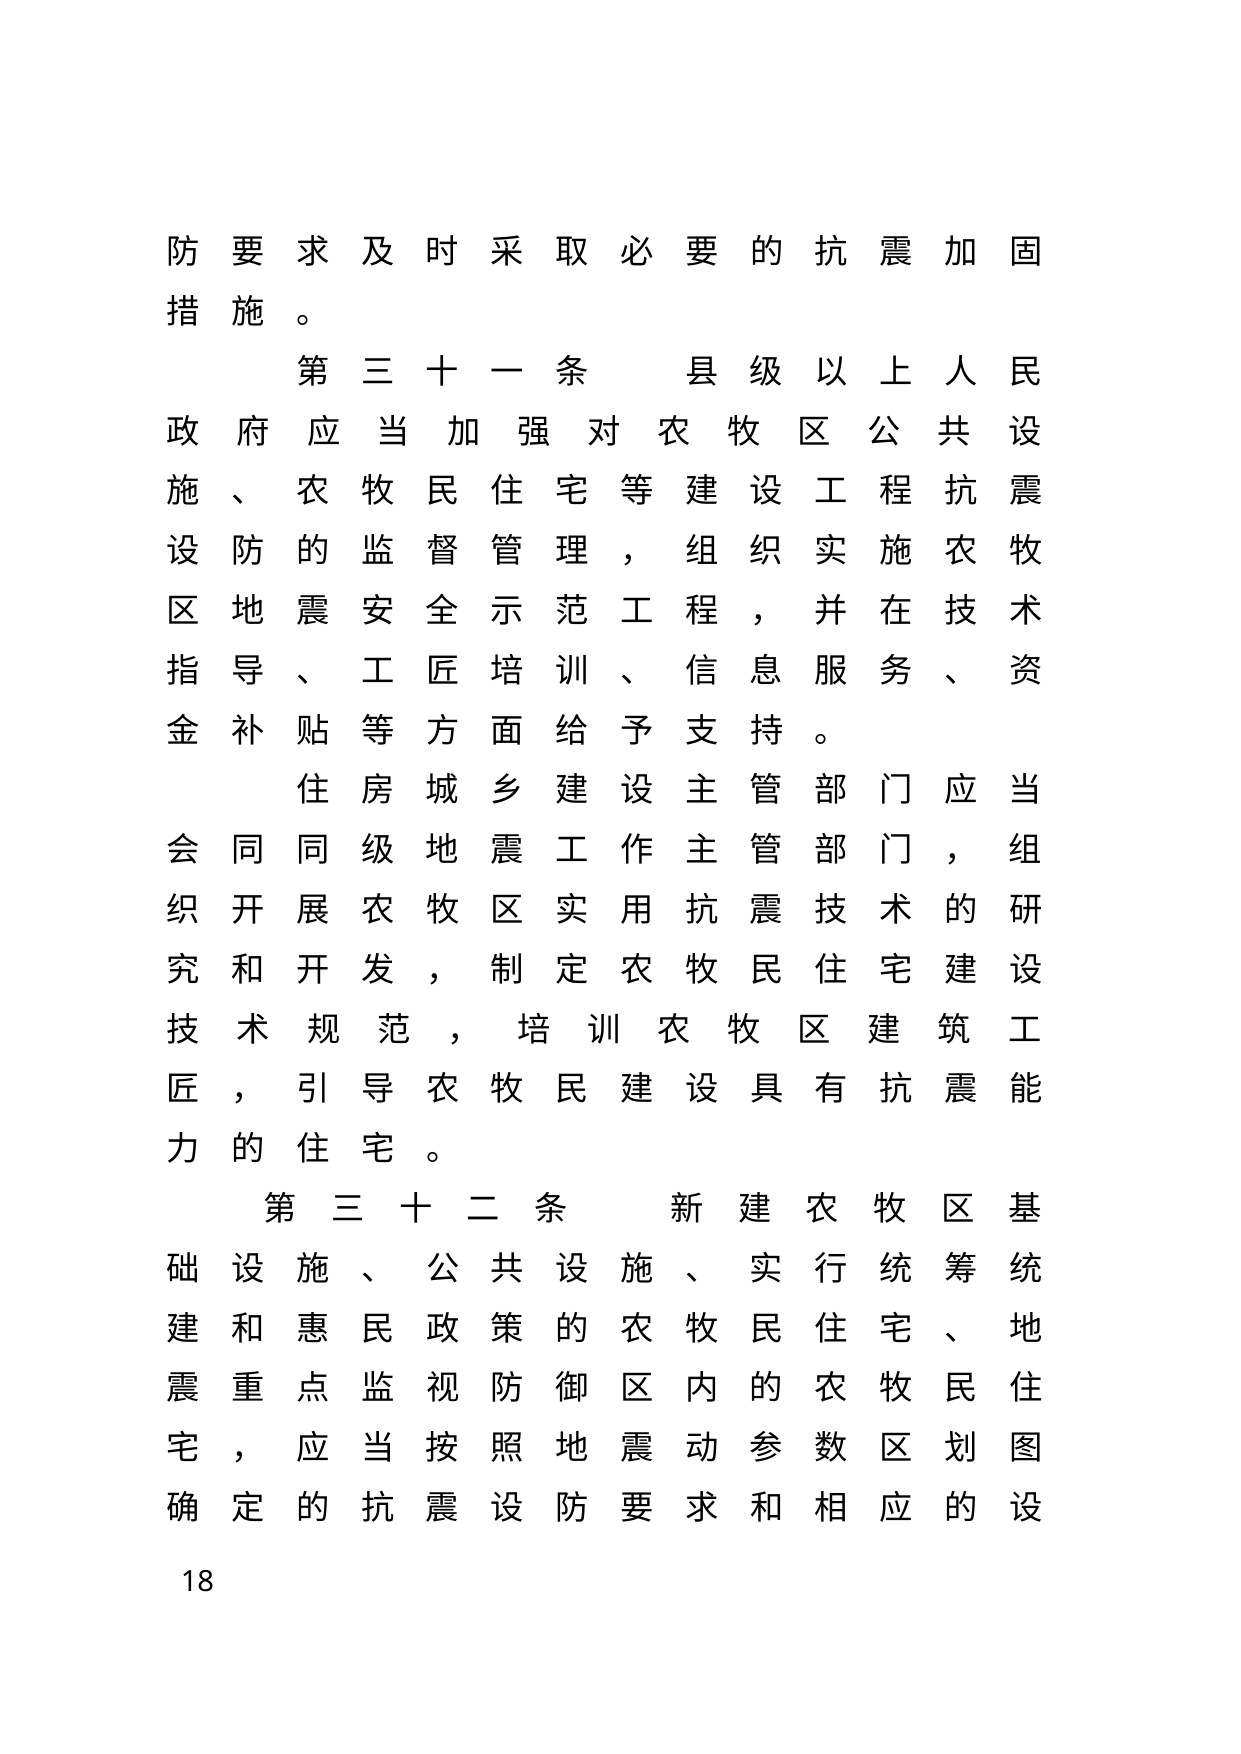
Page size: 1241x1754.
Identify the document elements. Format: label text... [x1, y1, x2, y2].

text 第三十一条 县级以上人民政府应当加强对农牧区公共设施、农牧民住宅等建设工程抗震设防的监督管理，组织实施农牧区地震安全示范工程，并在技术指导、工匠培训、信息服务、资金补贴等方面给予支持。 [167, 339, 1074, 757]
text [167, 1176, 1074, 1535]
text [167, 219, 1074, 339]
text 住房城乡建设主管部门应当会同同级地震工作主管部门，组织开展农牧区实用抗震技术的研究和开发，制定农牧民住宅建设技术规范，培训农牧区建筑工匠，引导农牧民建设具有抗震能力的住宅。 [167, 757, 1074, 1176]
